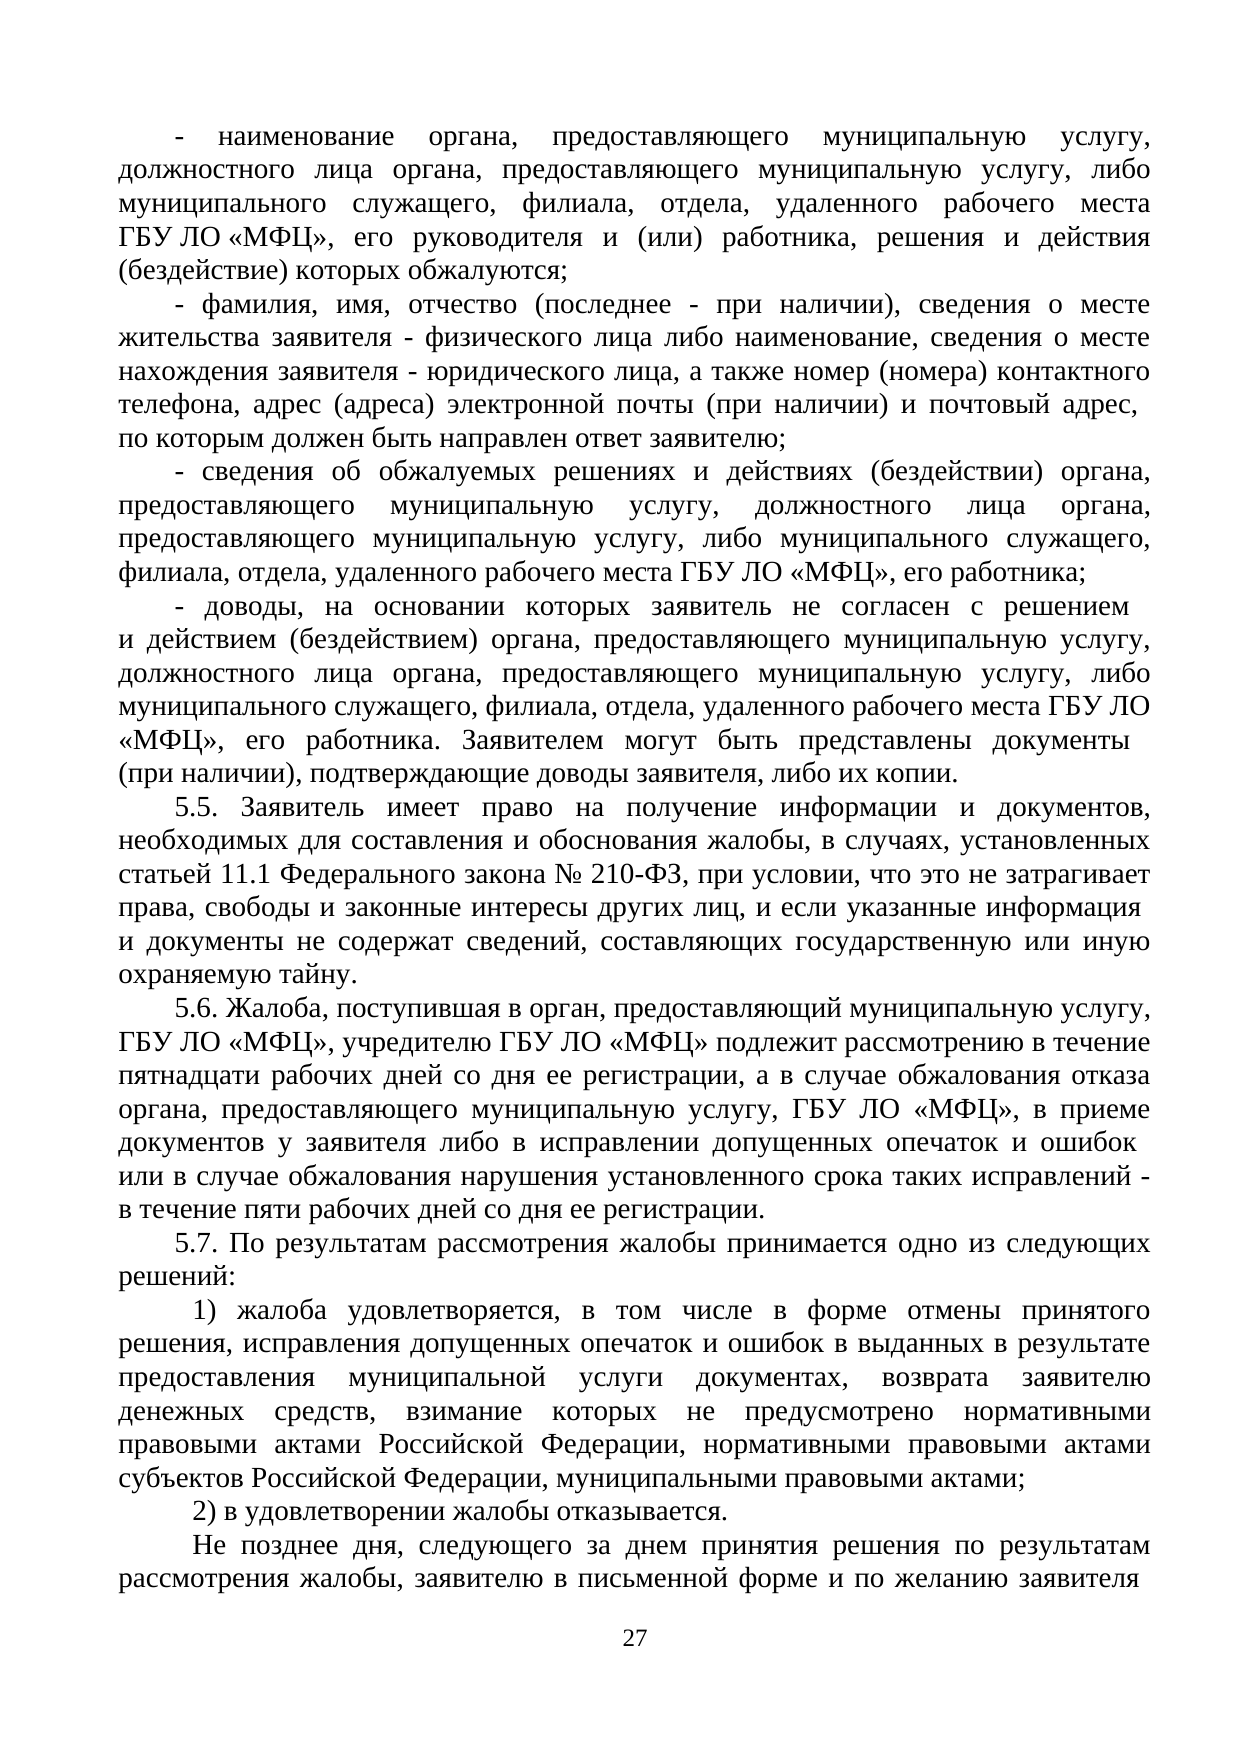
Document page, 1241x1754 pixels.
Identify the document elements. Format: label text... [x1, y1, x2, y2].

text 5.5. Заявитель имеет право на получение информации и документов, необходимых для составления и обоснования жалобы, в случаях, установленных статьей 11.1 Федерального закона № 210-ФЗ, при условии, что это не затрагивает права, свободы и законные интересы других лиц, и если указанные информация и документы не содержат сведений, составляющих государственную или иную охраняемую тайну. [118, 789, 1152, 990]
text 5.7. По результатам рассмотрения жалобы принимается одно из следующих решений: [118, 1225, 1152, 1292]
text - наименование органа, предоставляющего муниципальную услугу, должностного лица органа, предоставляющего муниципальную услугу, либо муниципального служащего, филиала, отдела, удаленного рабочего места ГБУ ЛО «МФЦ», его руководителя и (или) работника, решения и действия (бездействие) которых обжалуются; [118, 118, 1152, 286]
text 5.6. Жалоба, поступившая в орган, предоставляющий муниципальную услугу, ГБУ ЛО «МФЦ», учредителю ГБУ ЛО «МФЦ» подлежит рассмотрению в течение пятнадцати рабочих дней со дня ее регистрации, а в случае обжалования отказа органа, предоставляющего муниципальную услугу, ГБУ ЛО «МФЦ», в приеме документов у заявителя либо в исправлении допущенных опечаток и ошибок или в случае обжалования нарушения установленного срока таких исправлений - в течение пяти рабочих дней со дня ее регистрации. [118, 990, 1152, 1225]
text - фамилия, имя, отчество (последнее - при наличии), сведения о месте жительства заявителя - физического лица либо наименование, сведения о месте нахождения заявителя - юридического лица, а также номер (номера) контактного телефона, адрес (адреса) электронной почты (при наличии) и почтовый адрес, по которым должен быть направлен ответ заявителю; [118, 286, 1152, 453]
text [118, 1527, 1152, 1594]
text - доводы, на основании которых заявитель не согласен с решением и действием (бездействием) органа, предоставляющего муниципальную услугу, должностного лица органа, предоставляющего муниципальную услугу, либо муниципального служащего, филиала, отдела, удаленного рабочего места ГБУ ЛО «МФЦ», его работника. Заявителем могут быть представлены документы (при наличии), подтверждающие доводы заявителя, либо их копии. [118, 588, 1152, 789]
text 2) в удовлетворении жалобы отказывается. [118, 1493, 1152, 1527]
text - сведения об обжалуемых решениях и действиях (бездействии) органа, предоставляющего муниципальную услугу, должностного лица органа, предоставляющего муниципальную услугу, либо муниципального служащего, филиала, отдела, удаленного рабочего места ГБУ ЛО «МФЦ», его работника; [118, 453, 1152, 588]
text 1) жалоба удовлетворяется, в том числе в форме отмены принятого решения, исправления допущенных опечаток и ошибок в выданных в результате предоставления муниципальной услуги документах, возврата заявителю денежных средств, взимание которых не предусмотрено нормативными правовыми актами Российской Федерации, нормативными правовыми актами субъектов Российской Федерации, муниципальными правовыми актами; [118, 1292, 1152, 1493]
